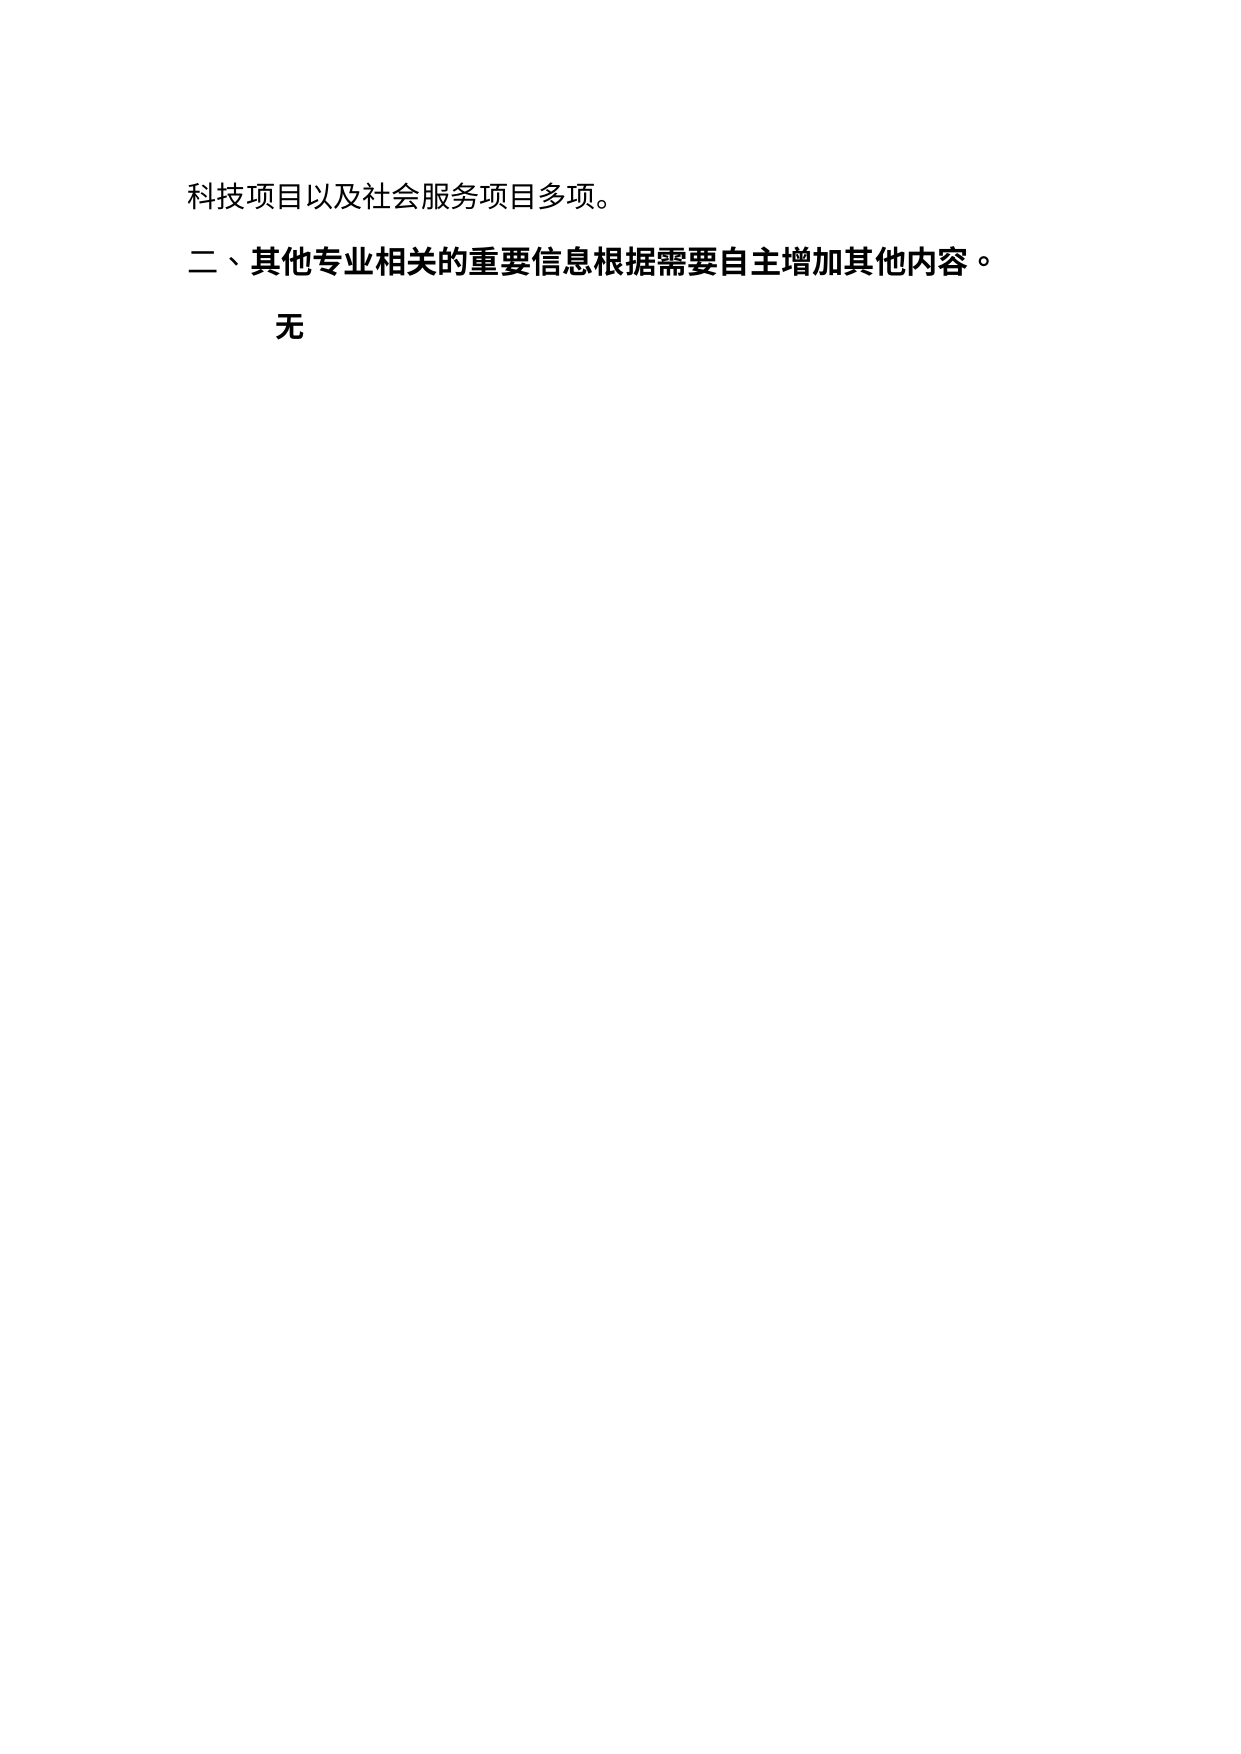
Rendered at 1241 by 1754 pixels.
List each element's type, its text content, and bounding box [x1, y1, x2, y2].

text 无 [187, 292, 1053, 357]
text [187, 162, 1053, 227]
list 其他专业相关的重要信息根据需要自主增加其他内容。 [187, 227, 1053, 292]
